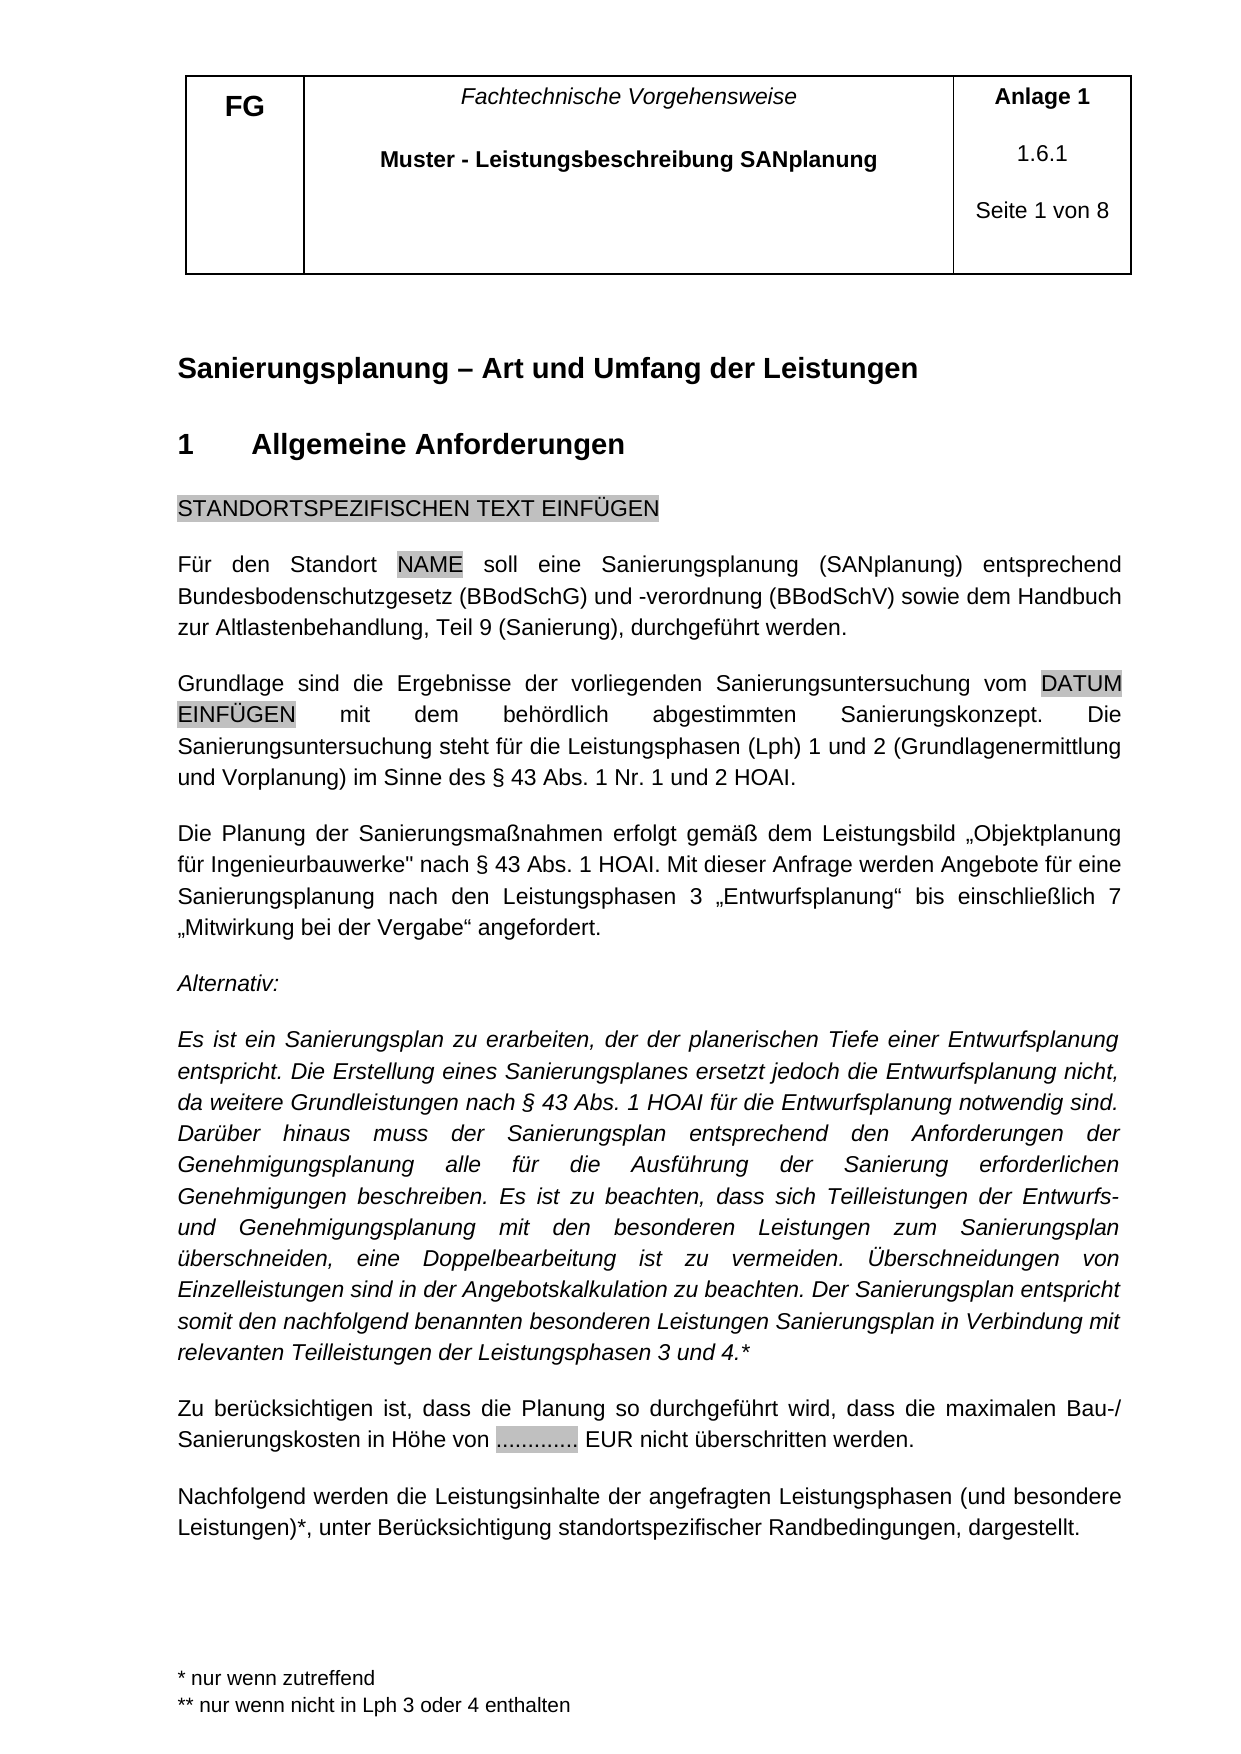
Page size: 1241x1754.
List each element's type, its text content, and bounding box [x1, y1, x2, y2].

text Zu berücksichtigen ist, dass die Planung so durchgeführt wird, dass die maximalen Bau-/ Sanierungskosten in Höhe von ............. EUR nicht überschritten werden. [177, 1390, 1122, 1453]
text Grundlage sind die Ergebnisse der vorliegenden Sanierungsuntersuchung vom DATUM EINFÜGEN mit dem behördlich abgestimmten Sanierungskonzept. Die Sanierungsuntersuchung steht für die Leistungsphasen (Lph) 1 und 2 (Grundlagenermittlung und Vorplanung) im Sinne des § 43 Abs. 1 Nr. 1 und 2 HOAI. [177, 665, 1122, 790]
text Alternativ: [177, 965, 1122, 997]
text Die Planung der Sanierungsmaßnahmen erfolgt gemäß dem Leistungsbild „Objektplanung für Ingenieurbauwerke" nach § 43 Abs. 1 HOAI. Mit dieser Anfrage werden Angebote für eine Sanierungsplanung nach den Leistungsphasen 3 „Entwurfsplanung“ bis einschließlich 7 „Mitwirkung bei der Vergabe“ angefordert. [177, 815, 1122, 940]
subtitle Sanierungsplanung – Art und Umfang der Leistungen [177, 351, 1122, 384]
text STANDORTSPEZIFISCHEN TEXT EINFÜGEN [177, 490, 1122, 522]
subtitle 1 Allgemeine Anforderungen [177, 427, 1122, 460]
text Für den Standort NAME soll eine Sanierungsplanung (SANplanung) entsprechend Bundesbodenschutzgesetz (BBodSchG) und -verordnung (BBodSchV) sowie dem Handbuch zur Altlastenbehandlung, Teil 9 (Sanierung), durchgeführt werden. [177, 547, 1122, 640]
text Nachfolgend werden die Leistungsinhalte der angefragten Leistungsphasen (und besondere Leistungen)*, unter Berücksichtigung standortspezifischer Randbedingungen, dargestellt. [177, 1478, 1122, 1540]
text Es ist ein Sanierungsplan zu erarbeiten, der der planerischen Tiefe einer Entwurfsplanung entspricht. Die Erstellung eines Sanierungsplanes ersetzt jedoch die Entwurfsplanung nicht, da weitere Grundleistungen nach § 43 Abs. 1 HOAI für die Entwurfsplanung notwendig sind. Darüber hinaus muss der Sanierungsplan entsprechend den Anforderungen der Genehmigungsplanung alle für die Ausführung der Sanierung erforderlichen Genehmigungen beschreiben. Es ist zu beachten, dass sich Teilleistungen der Entwurfs- und Genehmigungsplanung mit den besonderen Leistungen zum Sanierungsplan überschneiden, eine Doppelbearbeitung ist zu vermeiden. Überschneidungen von Einzelleistungen sind in der Angebotskalkulation zu beachten. Der Sanierungsplan entspricht somit den nachfolgend benannten besonderen Leistungen Sanierungsplan in Verbindung mit relevanten Teilleistungen der Leistungsphasen 3 und 4.* [177, 1022, 1122, 1365]
